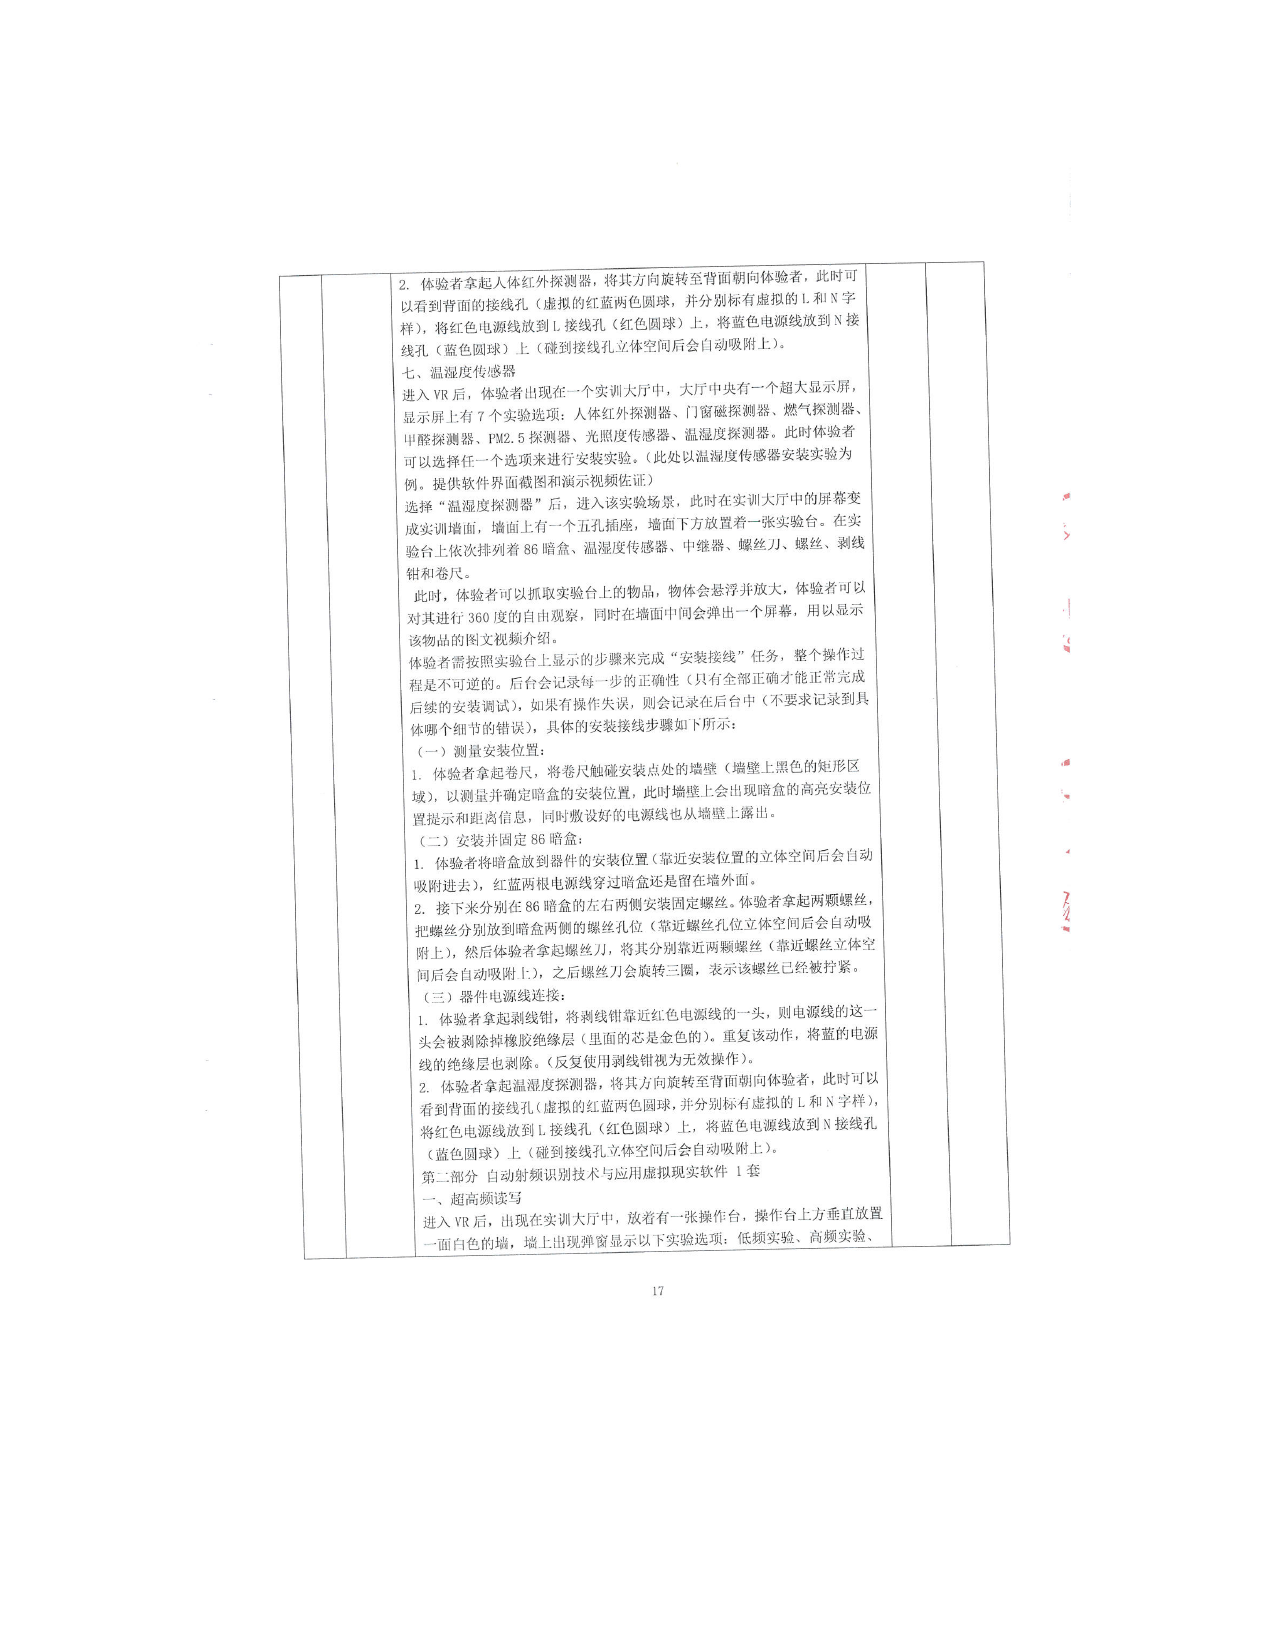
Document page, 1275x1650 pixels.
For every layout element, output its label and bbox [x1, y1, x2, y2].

picture [187, 150, 1074, 1402]
